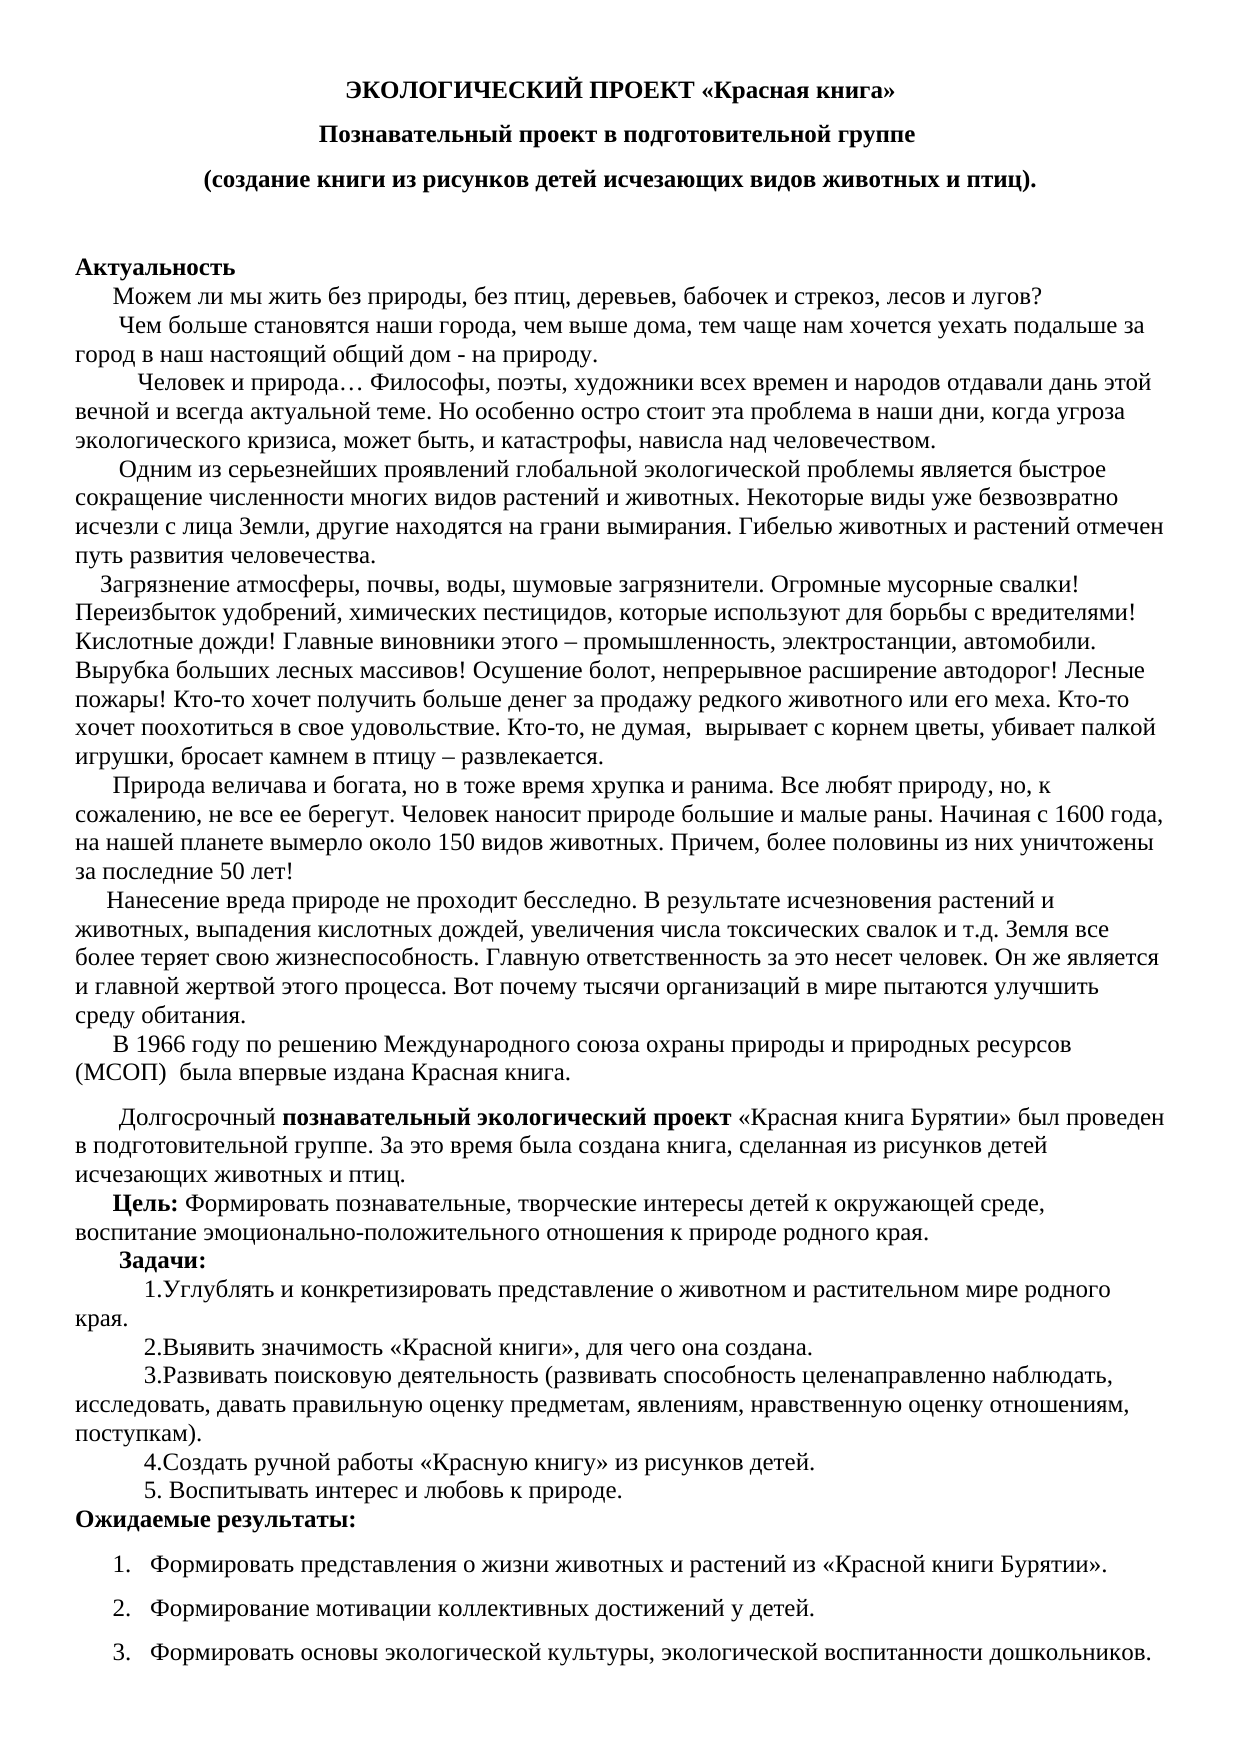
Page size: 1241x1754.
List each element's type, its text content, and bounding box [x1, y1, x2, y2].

text Долгосрочный познавательный экологический проект «Красная книга Бурятии» был проведен в подготовительной группе. За это время была создана книга, сделанная из рисунков детей исчезающих животных и птиц. Цель: Формировать познавательные, творческие интересы детей к окружающей среде, воспитание эмоционально-положительного отношения к природе родного края. Задачи: 1.Углублять и конкретизировать представление о животном и растительном мире родного края. 2.Выявить значимость «Красной книги», для чего она создана. 3.Развивать поисковую деятельность (развивать способность целенаправленно наблюдать, исследовать, давать правильную оценку предметам, явлениям, нравственную оценку отношениям, поступкам). 4.Создать ручной работы «Красную книгу» из рисунков детей. 5. Воспитывать интерес и любовь к природе. Ожидаемые результаты: [75, 1102, 1165, 1533]
list Формирование мотивации коллективных достижений у детей. [112, 1593, 1165, 1622]
text Познавательный проект в подготовительной группе [75, 119, 1165, 148]
list Формировать представления о жизни животных и растений из «Красной книги Бурятии». [112, 1549, 1165, 1577]
text (создание книги из рисунков детей исчезающих видов животных и птиц). [75, 164, 1165, 192]
text Актуальность Можем ли мы жить без природы, без птиц, деревьев, бабочек и стрекоз, лесов и лугов? Чем больше становятся наши города, чем выше дома, тем чаще нам хочется уехать подальше за город в наш настоящий общий дом - на природу. Человек и природа… Философы, поэты, художники всех времен и народов отдавали дань этой вечной и всегда актуальной теме. Но особенно остро стоит эта проблема в наши дни, когда угроза экологического кризиса, может быть, и катастрофы, нависла над человечеством. Одним из серьезнейших проявлений глобальной экологической проблемы является быстрое сокращение численности многих видов растений и животных. Некоторые виды уже безвозвратно исчезли с лица Земли, другие находятся на грани вымирания. Гибелью животных и растений отмечен путь развития человечества. Загрязнение атмосферы, почвы, воды, шумовые загрязнители. Огромные мусорные свалки! Переизбыток удобрений, химических пестицидов, которые используют для борьбы с вредителями! Кислотные дожди! Главные виновники этого – промышленность, электростанции, автомобили. Вырубка больших лесных массивов! Осушение болот, непрерывное расширение автодорог! Лесные пожары! Кто-то хочет получить больше денег за продажу редкого животного или его меха. Кто-то хочет поохотиться в свое удовольствие. Кто-то, не думая, вырывает с корнем цветы, убивает палкой игрушки, бросает камнем в птицу – развлекается. Природа величава и богата, но в тоже время хрупка и ранима. Все любят природу, но, к сожалению, не все ее берегут. Человек наносит природе большие и малые раны. Начиная с 1600 года, на нашей планете вымерло около 150 видов животных. Причем, более половины из них уничтожены за последние 50 лет! Нанесение вреда природе не проходит бесследно. В результате исчезновения растений и животных, выпадения кислотных дождей, увеличения числа токсических свалок и т.д. Земля все более теряет свою жизнеспособность. Главную ответственность за это несет человек. Он же является и главной жертвой этого процесса. Вот почему тысячи организаций в мире пытаются улучшить среду обитания. В 1966 году по решению Международного союза охраны природы и природных ресурсов (МСОП) была впервые издана Красная книга. [75, 252, 1165, 1086]
list Формировать основы экологической культуры, экологической воспитанности дошкольников. [112, 1637, 1165, 1666]
text ЭКОЛОГИЧЕСКИЙ ПРОЕКТ «Красная книга» [75, 75, 1165, 104]
